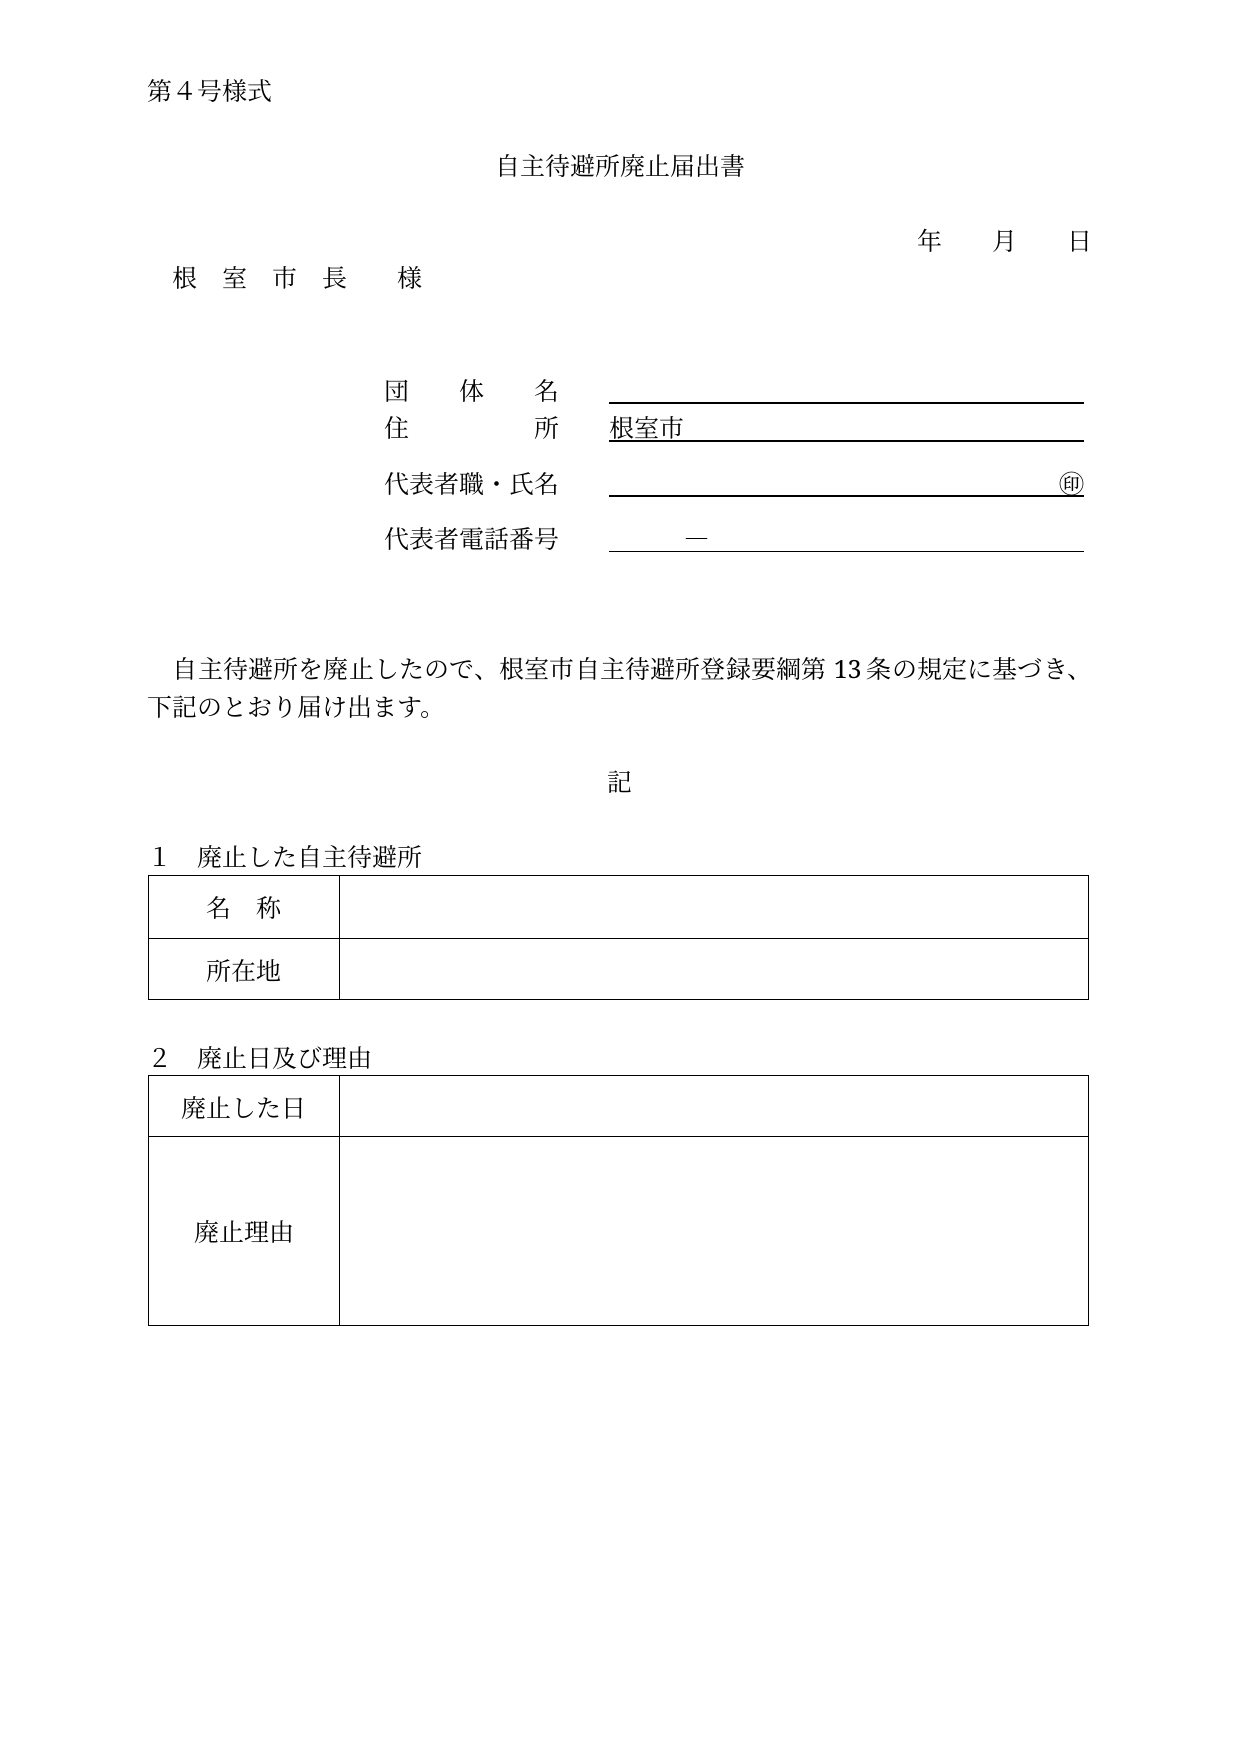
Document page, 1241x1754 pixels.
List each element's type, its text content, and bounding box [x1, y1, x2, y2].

text 代表者電話番号 ― [384, 519, 1092, 557]
table_cell [340, 939, 1088, 999]
subtitle 記 [148, 762, 1092, 799]
text ２ 廃止日及び理由 [148, 1038, 1092, 1075]
table_header 名 称 [149, 876, 339, 938]
table_header [340, 876, 1088, 938]
table_cell [340, 1137, 1088, 1325]
text 住 所 根室市 [384, 408, 1092, 446]
text 団 体 名 [384, 371, 1092, 408]
text 第４号様式 [148, 71, 1092, 108]
text 代表者職・氏名 ㊞ [384, 464, 1092, 501]
table_cell 所在地 [149, 939, 339, 999]
table_header 廃止した日 [149, 1076, 339, 1136]
text 年 月 日 [148, 221, 1092, 258]
table_header [340, 1076, 1088, 1136]
text １ 廃止した自主待避所 [148, 837, 1092, 874]
text 自主待避所廃止届出書 [148, 146, 1092, 183]
table_cell 廃止理由 [149, 1137, 339, 1325]
text 根 室 市 長 様 [148, 258, 1092, 296]
text 自主待避所を廃止したので、根室市自主待避所登録要綱第13条の規定に基づき、下記のとおり届け出ます。 [148, 649, 1092, 724]
